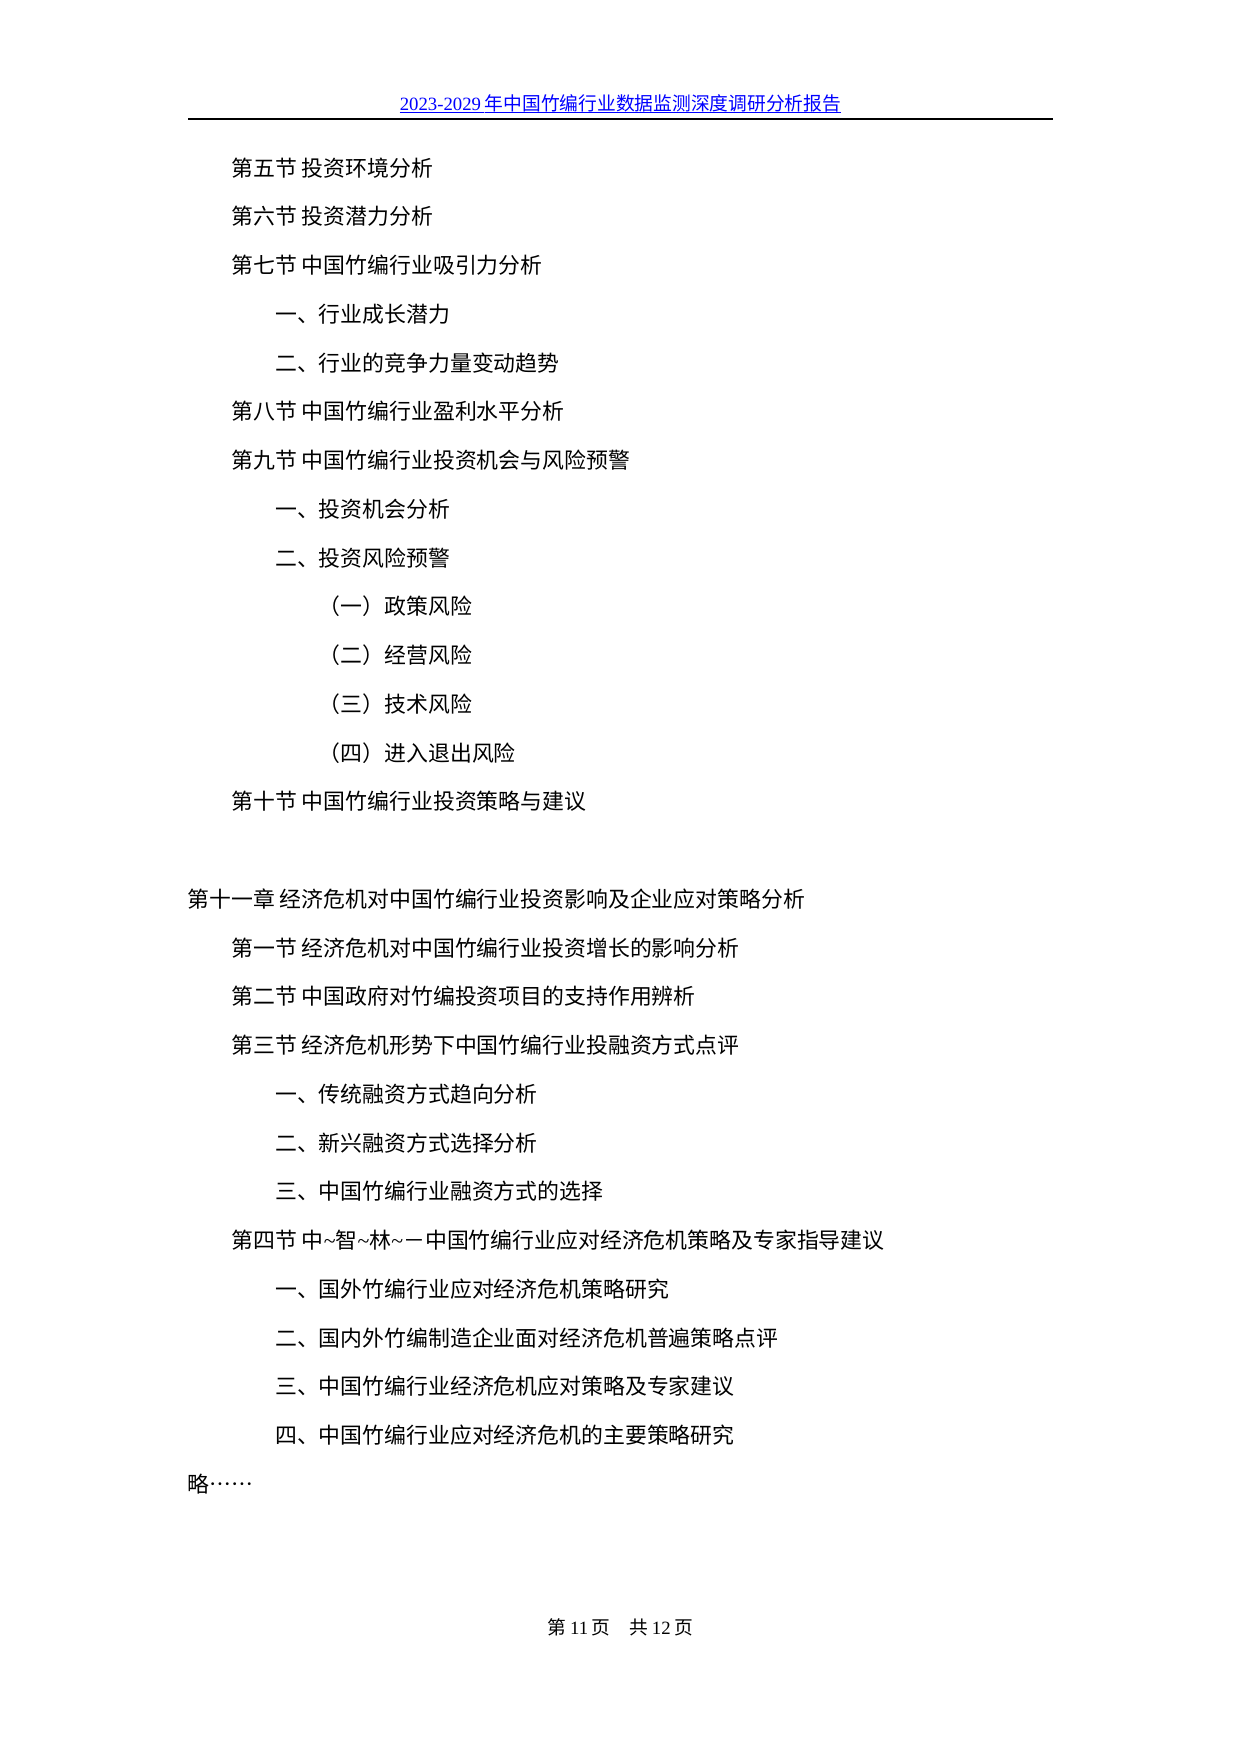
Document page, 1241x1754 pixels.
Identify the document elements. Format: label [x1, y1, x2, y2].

text [187, 150, 1053, 1499]
